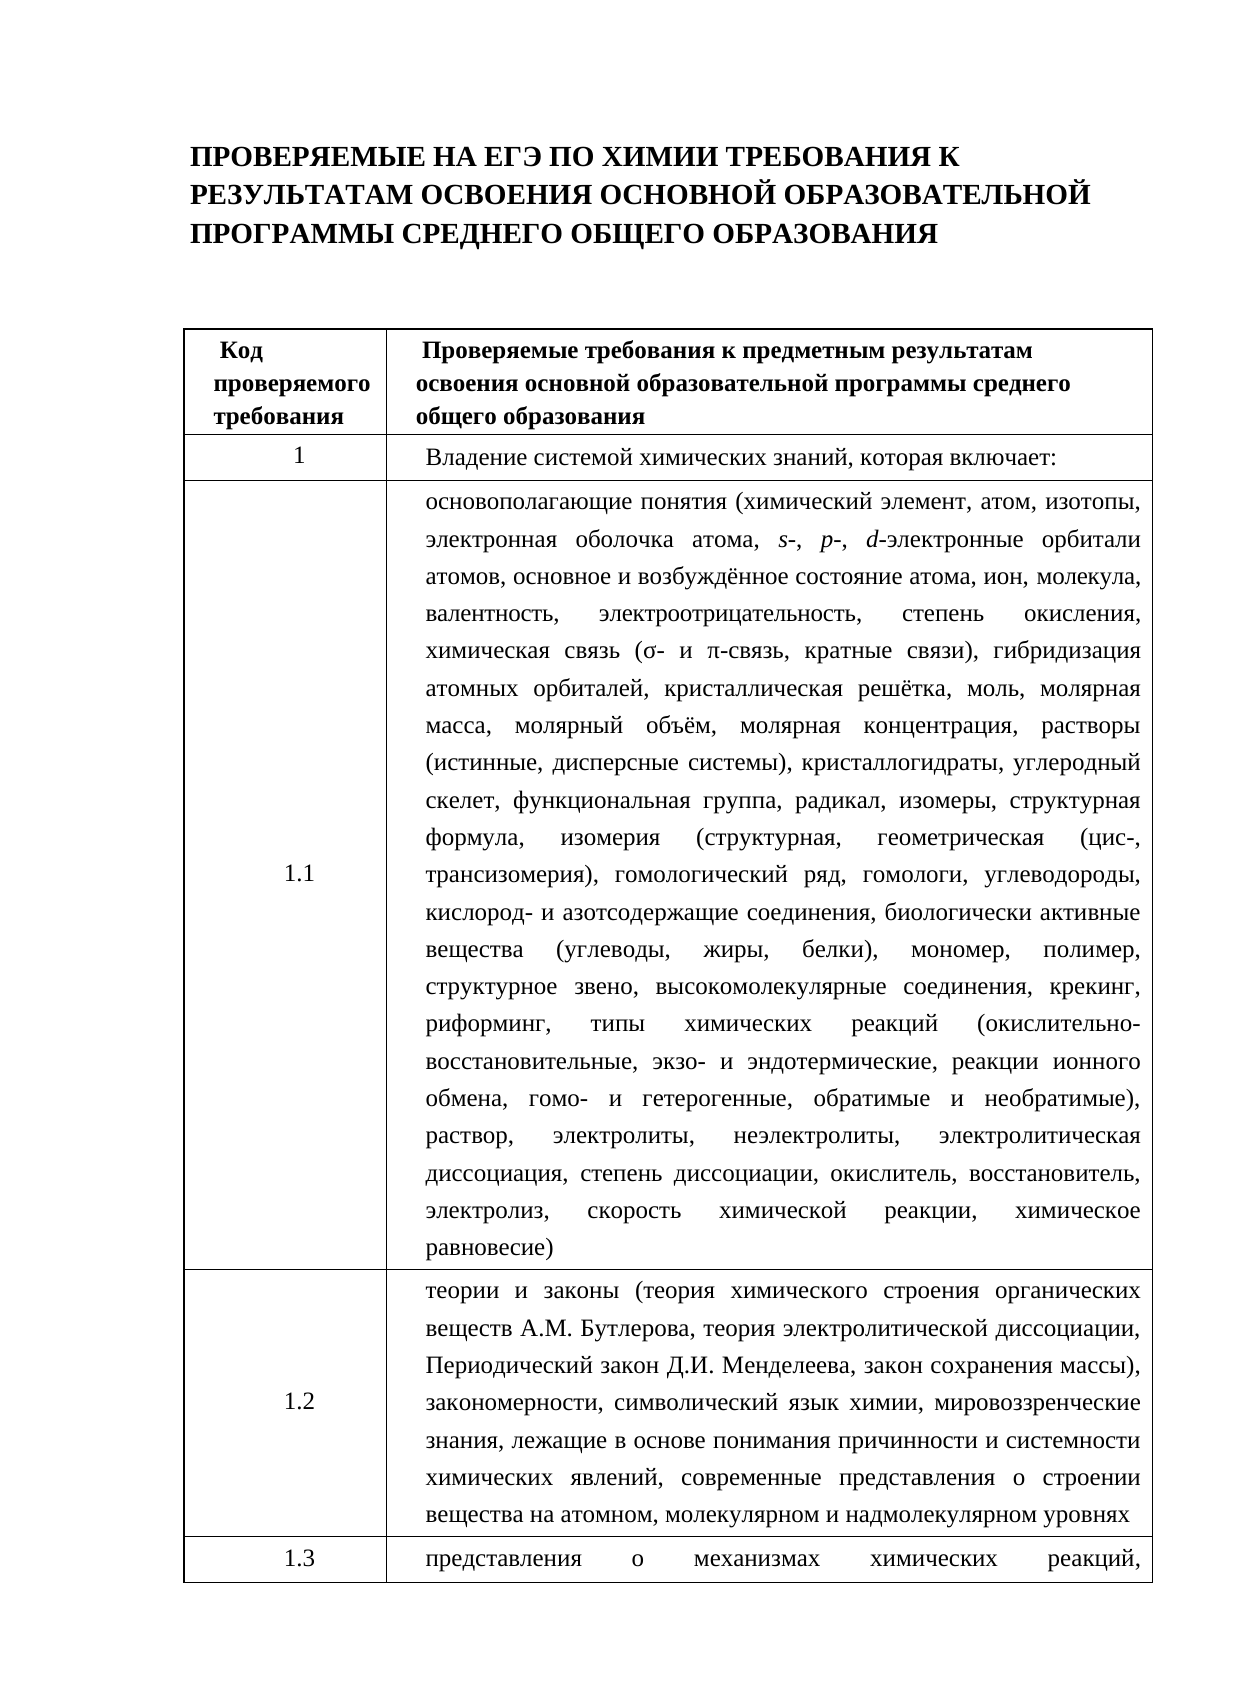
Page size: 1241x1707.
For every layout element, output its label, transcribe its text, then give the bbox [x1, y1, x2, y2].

table_cell 1.3 [185, 1537, 386, 1582]
table_cell теории и законы (теория химического строения органических веществ A.M. Бутлерова, теория электролитической диссоциации, Периодический закон Д.И. Менделеева, закон сохранения массы), закономерности, символический язык химии, мировоззренческие знания, лежащие в основе понимания причинности и системности химических явлений, современные представления о строении вещества на атомном, молекулярном и надмолекулярном уровнях [387, 1270, 1152, 1536]
table_cell 1.1 [185, 481, 386, 1269]
table_header Код проверяемого требования [185, 330, 386, 433]
table_cell основополагающие понятия (химический элемент, атом, изотопы, электронная оболочка атома, s-, р-, d-электронные орбитали атомов, основное и возбуждённое состояние атома, ион, молекула, валентность, электроотрицательность, степень окисления, химическая связь (σ- и π-связь, кратные связи), гибридизация атомных орбиталей, кристаллическая решётка, моль, молярная масса, молярный объём, молярная концентрация, растворы (истинные, дисперсные системы), кристаллогидраты, углеродный скелет, функциональная группа, радикал, изомеры, структурная формула, изомерия (структурная, геометрическая (цис-, трансизомерия), гомологический ряд, гомологи, углеводороды, кислород- и азотсодержащие соединения, биологически активные вещества (углеводы, жиры, белки), мономер, полимер, структурное звено, высокомолекулярные соединения, крекинг, риформинг, типы химических реакций (окислительно-восстановительные, экзо- и эндотермические, реакции ионного обмена, гомо- и гетерогенные, обратимые и необратимые), раствор, электролиты, неэлектролиты, электролитическая диссоциация, степень диссоциации, окислитель, восстановитель, электролиз, скорость химической реакции, химическое равновесие) [387, 481, 1152, 1269]
text ПРОВЕРЯЕМЫЕ НА ЕГЭ ПО ХИМИИ ТРЕБОВАНИЯ К РЕЗУЛЬТАТАМ ОСВОЕНИЯ ОСНОВНОЙ ОБРАЗОВАТЕЛЬНОЙ ПРОГРАММЫ СРЕДНЕГО ОБЩЕГО ОБРАЗОВАНИЯ [190, 139, 1152, 249]
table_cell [387, 1537, 1152, 1582]
table_cell 1 [185, 435, 386, 479]
table_cell 1.2 [185, 1270, 386, 1536]
table_cell Владение системой химических знаний, которая включает: [387, 435, 1152, 479]
table_header Проверяемые требования к предметным результатам освоения основной образовательной программы среднего общего образования [387, 330, 1152, 433]
